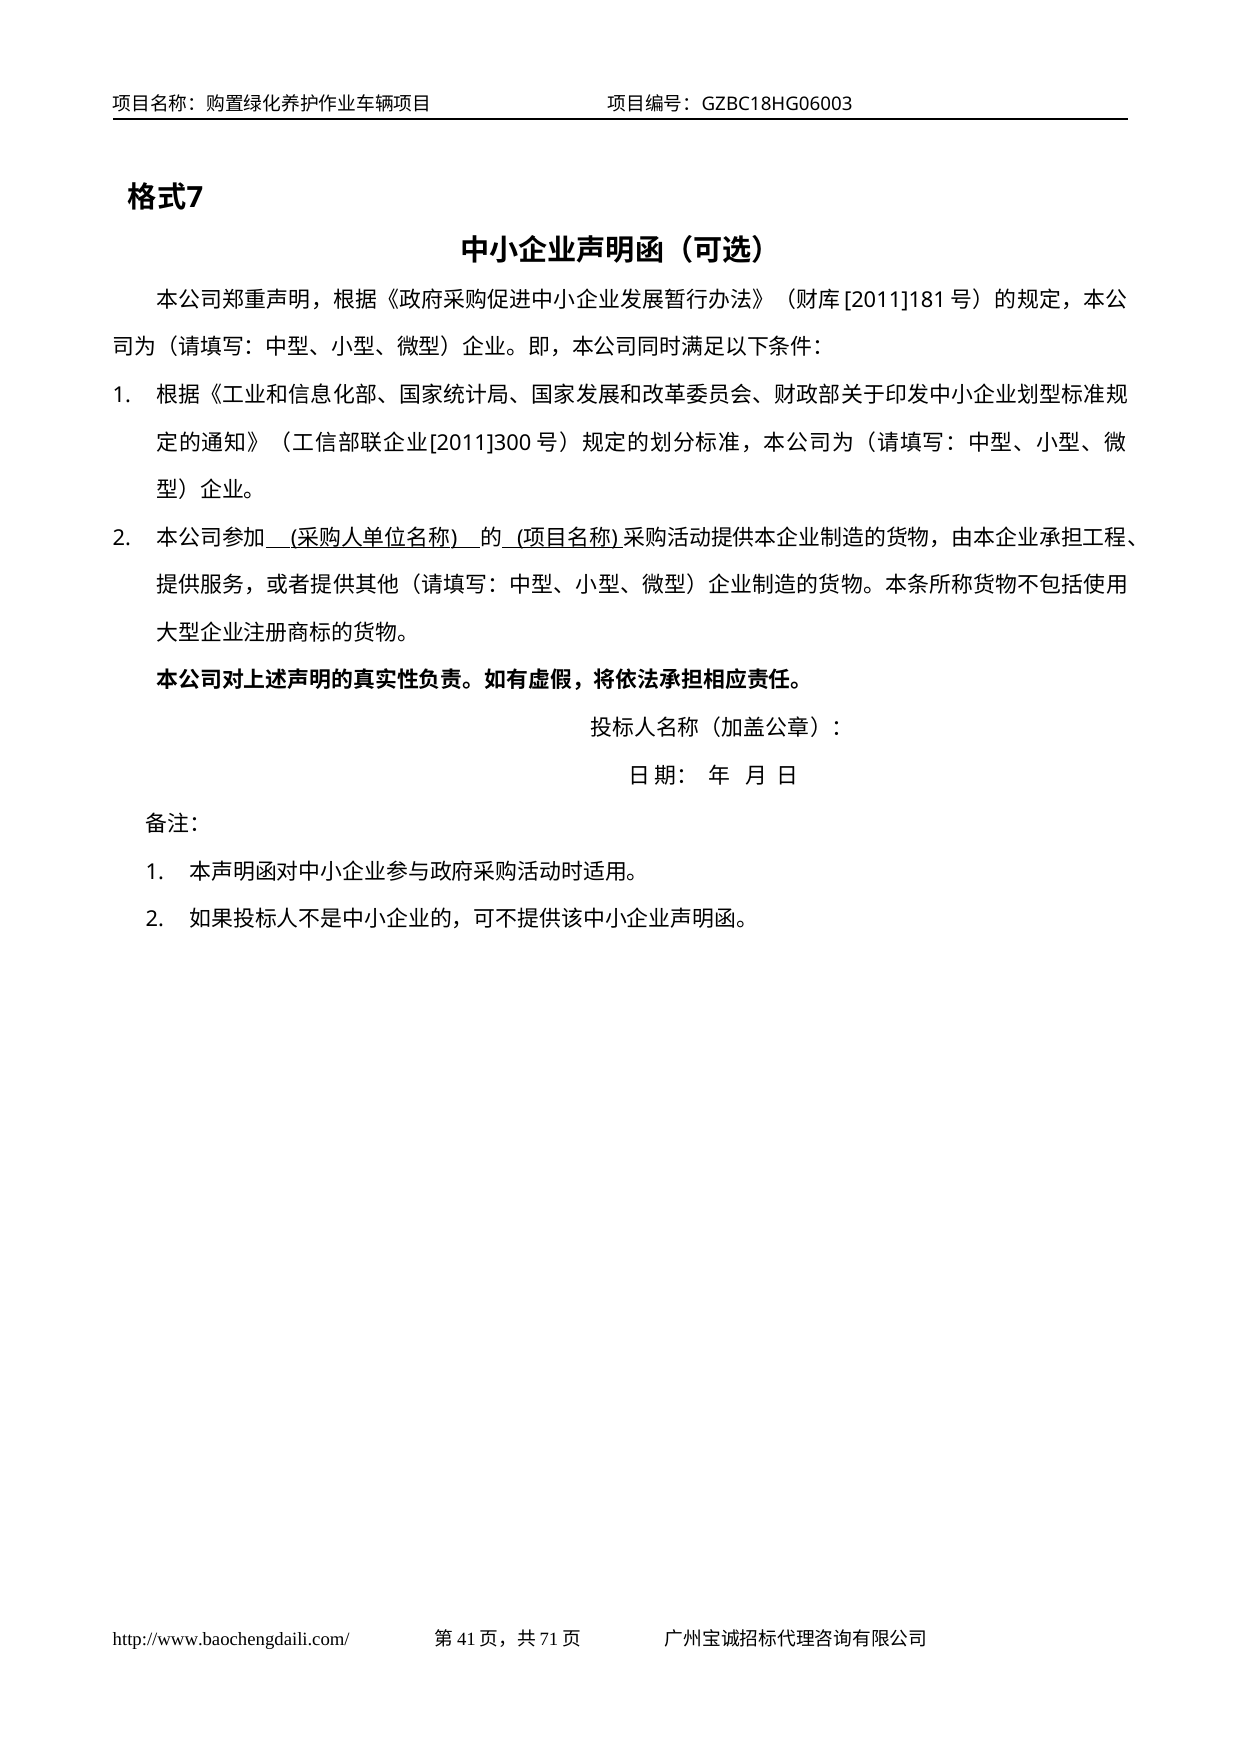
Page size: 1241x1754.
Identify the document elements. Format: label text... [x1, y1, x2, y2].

text 本公司郑重声明，根据《政府采购促进中小企业发展暂行办法》（财库[2011]181号）的规定，本公司为（请填写：中型、小型、微型）企业。即，本公司同时满足以下条件： [112, 282, 1128, 361]
text 投标人名称（加盖公章）： [112, 710, 1128, 742]
text 本公司对上述声明的真实性负责。如有虚假，将依法承担相应责任。 [156, 662, 1128, 694]
text 日 期： 年 月 日 [112, 758, 1128, 791]
text 中小企业声明函（可选） [112, 227, 1128, 269]
list 本声明函对中小企业参与政府采购活动时适用。 [145, 854, 1128, 886]
text 备注： [145, 806, 1128, 838]
list 本公司参加 (采购人单位名称) 的 (项目名称) 采购活动提供本企业制造的货物，由本企业承担工程、提供服务，或者提供其他（请填写：中型、小型、微型）企业制造的货物。本条所称货物不包括使用大型企业注册商标的货物。 [112, 519, 1128, 646]
list 根据《工业和信息化部、国家统计局、国家发展和改革委员会、财政部关于印发中小企业划型标准规定的通知》（工信部联企业[2011]300号）规定的划分标准，本公司为（请填写：中型、小型、微型）企业。 [112, 377, 1128, 504]
list 如果投标人不是中小企业的，可不提供该中小企业声明函。 [145, 901, 1128, 933]
